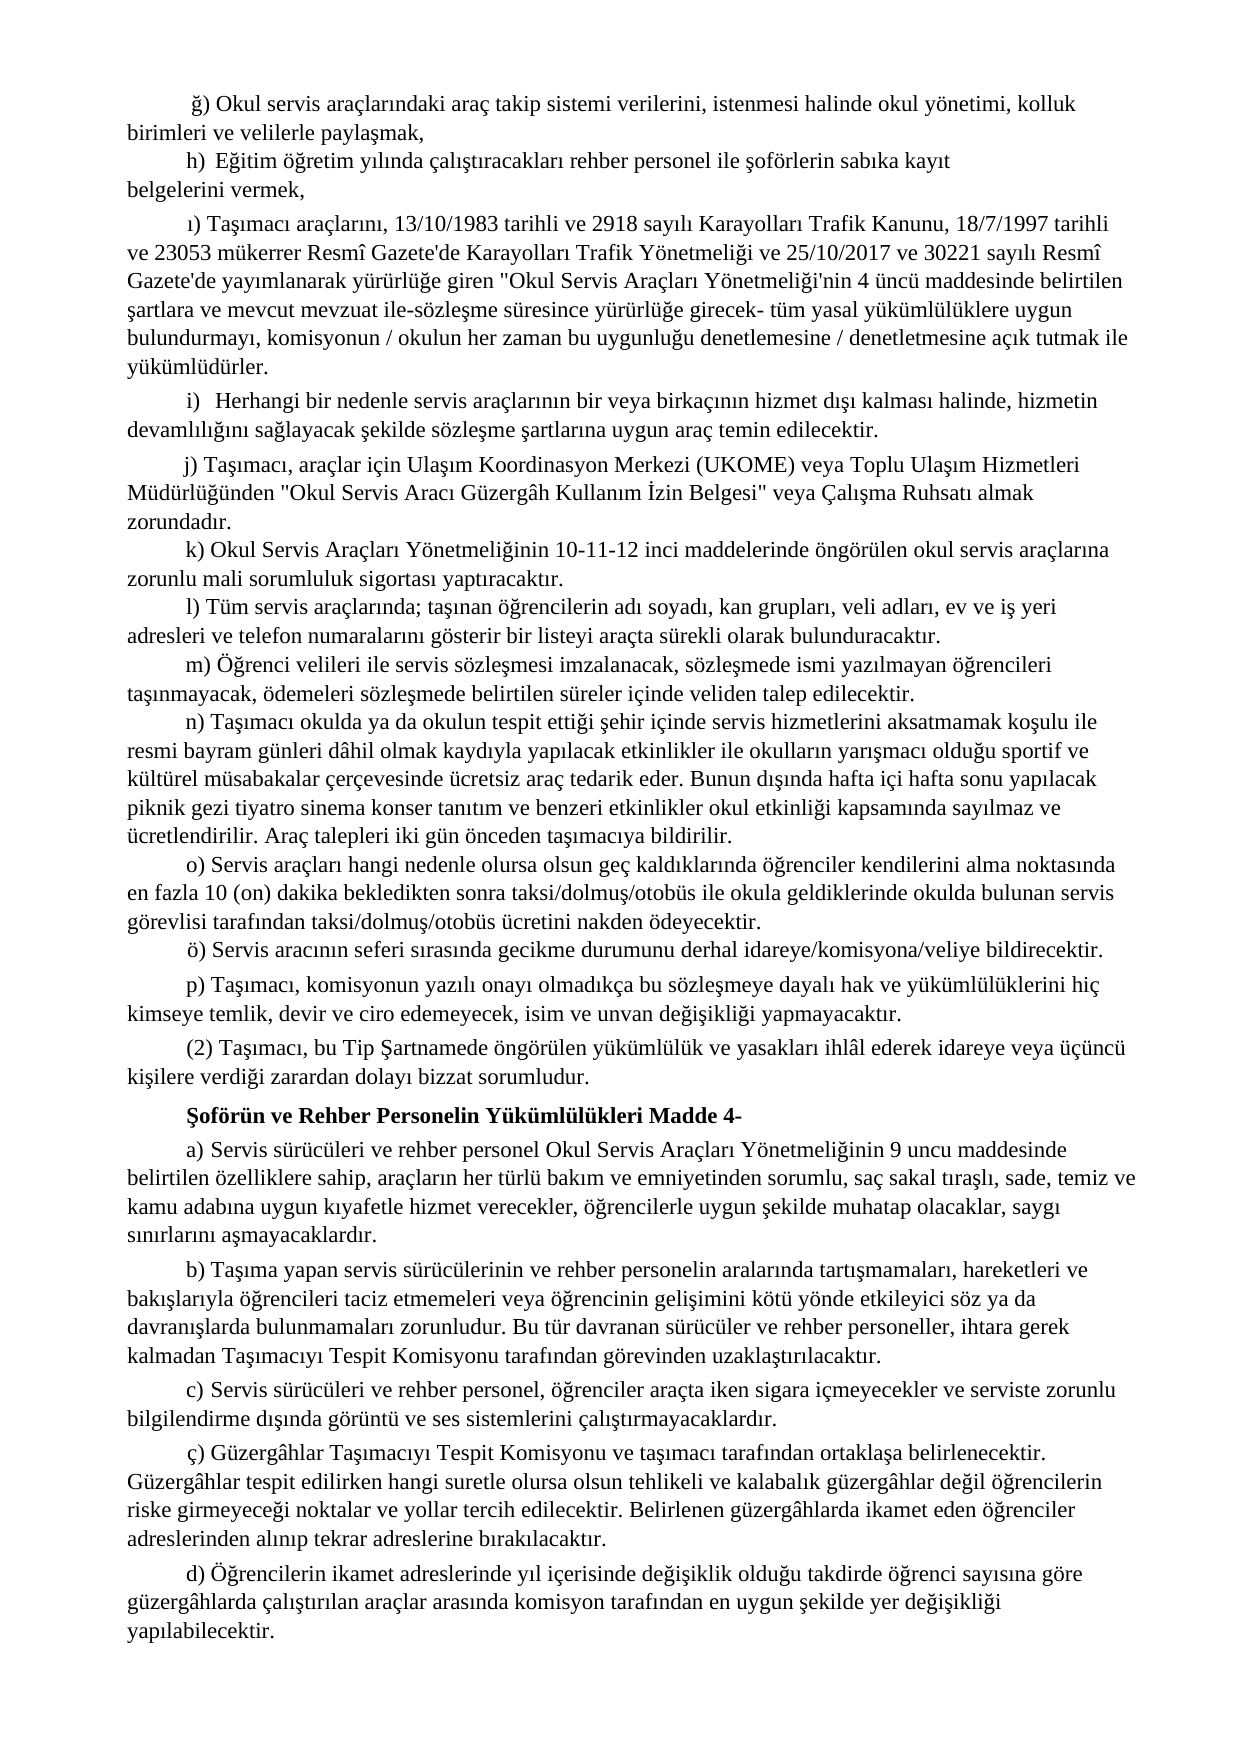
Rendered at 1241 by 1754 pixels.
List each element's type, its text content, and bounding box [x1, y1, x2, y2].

list Öğrencilerin ikamet adreslerinde yıl içerisinde değişiklik olduğu takdirde öğrenci sayısına göre güzergâhlarda çalıştırılan araçlar arasında komisyon tarafından en uygun şekilde yer değişikliği yapılabilecektir. [127, 1558, 1137, 1644]
text o) Servis araçları hangi nedenle olursa olsun geç kaldıklarında öğrenciler kendilerini alma noktasında en fazla 10 (on) dakika bekledikten sonra taksi/dolmuş/otobüs ile okula geldiklerinde okulda bulunan servis görevlisi tarafından taksi/dolmuş/otobüs ücretini nakden ödeyecektir. [127, 849, 1137, 935]
text h) Eğitim öğretim yılında çalıştıracakları rehber personel ile şoförlerin sabıka kayıt belgelerini vermek, [127, 146, 1137, 203]
text ö) Servis aracının seferi sırasında gecikme durumunu derhal idareye/komisyona/veliye bildirecektir. [127, 935, 1137, 963]
text (2) Taşımacı, bu Tip Şartnamede öngörülen yükümlülük ve yasakları ihlâl ederek idareye veya üçüncü kişilere verdiği zarardan dolayı bizzat sorumludur. [127, 1033, 1137, 1090]
text Şoförün ve Rehber Personelin Yükümlülükleri Madde 4- [186, 1095, 769, 1131]
text i) Herhangi bir nedenle servis araçlarının bir veya birkaçının hizmet dışı kalması halinde, hizmetin devamlılığını sağlayacak şekilde sözleşme şartlarına uygun araç temin edilecektir. [127, 386, 1137, 443]
text k) Okul Servis Araçları Yönetmeliğinin 10-11-12 inci maddelerinde öngörülen okul servis araçlarına zorunlu mali sorumluluk sigortası yaptıracaktır. [127, 535, 1137, 592]
text l) Tüm servis araçlarında; taşınan öğrencilerin adı soyadı, kan grupları, veli adları, ev ve iş yeri adresleri ve telefon numaralarını gösterir bir listeyi araçta sürekli olarak bulunduracaktır. [127, 592, 1137, 649]
text ç) Güzergâhlar Taşımacıyı Tespit Komisyonu ve taşımacı tarafından ortaklaşa belirlenecektir. Güzergâhlar tespit edilirken hangi suretle olursa olsun tehlikeli ve kalabalık güzergâhlar değil öğrencilerin riske girmeyeceği noktalar ve yollar tercih edilecektir. Belirlenen güzergâhlarda ikamet eden öğrenciler adreslerinden alınıp tekrar adreslerine bırakılacaktır. [127, 1438, 1137, 1552]
text m) Öğrenci velileri ile servis sözleşmesi imzalanacak, sözleşmede ismi yazılmayan öğrencileri taşınmayacak, ödemeleri sözleşmede belirtilen süreler içinde veliden talep edilecektir. [127, 649, 1137, 707]
text ğ) Okul servis araçlarındaki araç takip sistemi verilerini, istenmesi halinde okul yönetimi, kolluk birimleri ve velilerle paylaşmak, [127, 89, 1137, 146]
text ı) Taşımacı araçlarını, 13/10/1983 tarihli ve 2918 sayılı Karayolları Trafik Kanunu, 18/7/1997 tarihli ve 23053 mükerrer Resmî Gazete'de Karayolları Trafik Yönetmeliği ve 25/10/2017 ve 30221 sayılı Resmî Gazete'de yayımlanarak yürürlüğe giren "Okul Servis Araçları Yönetmeliği'nin 4 üncü maddesinde belirtilen şartlara ve mevcut mevzuat ile-sözleşme süresince yürürlüğe girecek- tüm yasal yükümlülüklere uygun bulundurmayı, komisyonun / okulun her zaman bu uygunluğu denetlemesine / denetletmesine açık tutmak ile yükümlüdürler. [127, 209, 1137, 380]
list Taşıma yapan servis sürücülerinin ve rehber personelin aralarında tartışmamaları, hareketleri ve bakışlarıyla öğrencileri taciz etmemeleri veya öğrencinin gelişimini kötü yönde etkileyici söz ya da davranışlarda bulunmamaları zorunludur. Bu tür davranan sürücüler ve rehber personeller, ihtara gerek kalmadan Taşımacıyı Tespit Komisyonu tarafından görevinden uzaklaştırılacaktır. [127, 1254, 1137, 1369]
text j) Taşımacı, araçlar için Ulaşım Koordinasyon Merkezi (UKOME) veya Toplu Ulaşım Hizmetleri Müdürlüğünden "Okul Servis Aracı Güzergâh Kullanım İzin Belgesi" veya Çalışma Ruhsatı almak zorundadır. [127, 449, 1137, 535]
list Servis sürücüleri ve rehber personel, öğrenciler araçta iken sigara içmeyecekler ve serviste zorunlu bilgilendirme dışında görüntü ve ses sistemlerini çalıştırmayacaklardır. [127, 1375, 1137, 1432]
text p) Taşımacı, komisyonun yazılı onayı olmadıkça bu sözleşmeye dayalı hak ve yükümlülüklerini hiç kimseye temlik, devir ve ciro edemeyecek, isim ve unvan değişikliği yapmayacaktır. [127, 969, 1137, 1027]
list Servis sürücüleri ve rehber personel Okul Servis Araçları Yönetmeliğinin 9 uncu maddesinde belirtilen özelliklere sahip, araçların her türlü bakım ve emniyetinden sorumlu, saç sakal tıraşlı, sade, temiz ve kamu adabına uygun kıyafetle hizmet verecekler, öğrencilerle uygun şekilde muhatap olacaklar, saygı sınırlarını aşmayacaklardır. [127, 1134, 1137, 1248]
text n) Taşımacı okulda ya da okulun tespit ettiği şehir içinde servis hizmetlerini aksatmamak koşulu ile resmi bayram günleri dâhil olmak kaydıyla yapılacak etkinlikler ile okulların yarışmacı olduğu sportif ve kültürel müsabakalar çerçevesinde ücretsiz araç tedarik eder. Bunun dışında hafta içi hafta sonu yapılacak piknik gezi tiyatro sinema konser tanıtım ve benzeri etkinlikler okul etkinliği kapsamında sayılmaz ve ücretlendirilir. Araç talepleri iki gün önceden taşımacıya bildirilir. [127, 707, 1137, 849]
